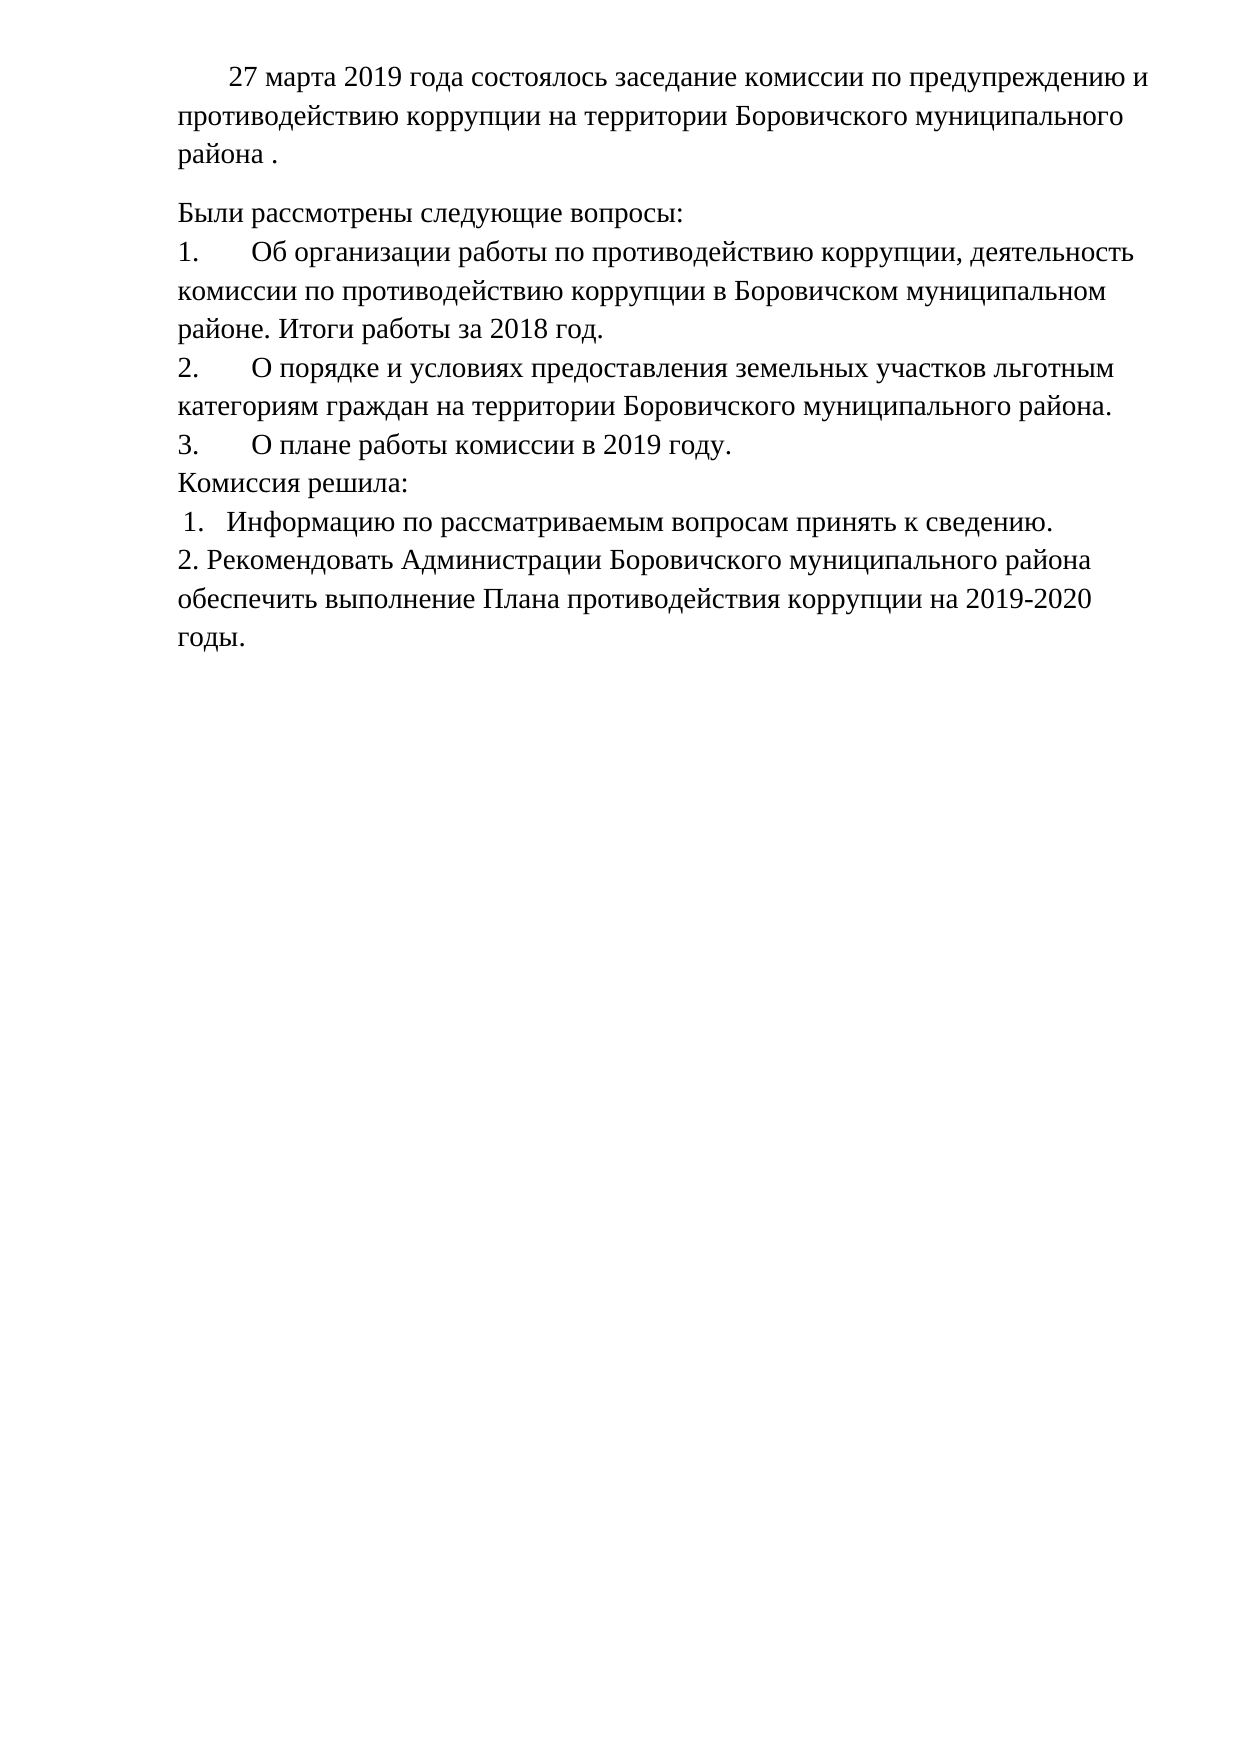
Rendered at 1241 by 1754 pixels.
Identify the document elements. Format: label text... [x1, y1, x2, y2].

text 1. Информацию по рассматриваемым вопросам принять к сведению. [177, 504, 1152, 537]
text 2. О порядке и условиях предоставления земельных участков льготным категориям граждан на территории Боровичского муниципального района. [177, 350, 1152, 422]
text Комиссия решила: [177, 465, 1152, 499]
text Были рассмотрены следующие вопросы: [177, 196, 1152, 229]
text 27 марта 2019 года состоялось заседание комиссии по предупреждению и противодействию коррупции на территории Боровичского муниципального района . [177, 59, 1152, 170]
text 3. О плане работы комиссии в 2019 году. [177, 427, 1152, 460]
text 1. Об организации работы по противодействию коррупции, деятельность комиссии по противодействию коррупции в Боровичском муниципальном районе. Итоги работы за 2018 год. [177, 234, 1152, 345]
text 2. Рекомендовать Администрации Боровичского муниципального района обеспечить выполнение Плана противодействия коррупции на 2019-2020 годы. [177, 542, 1152, 653]
